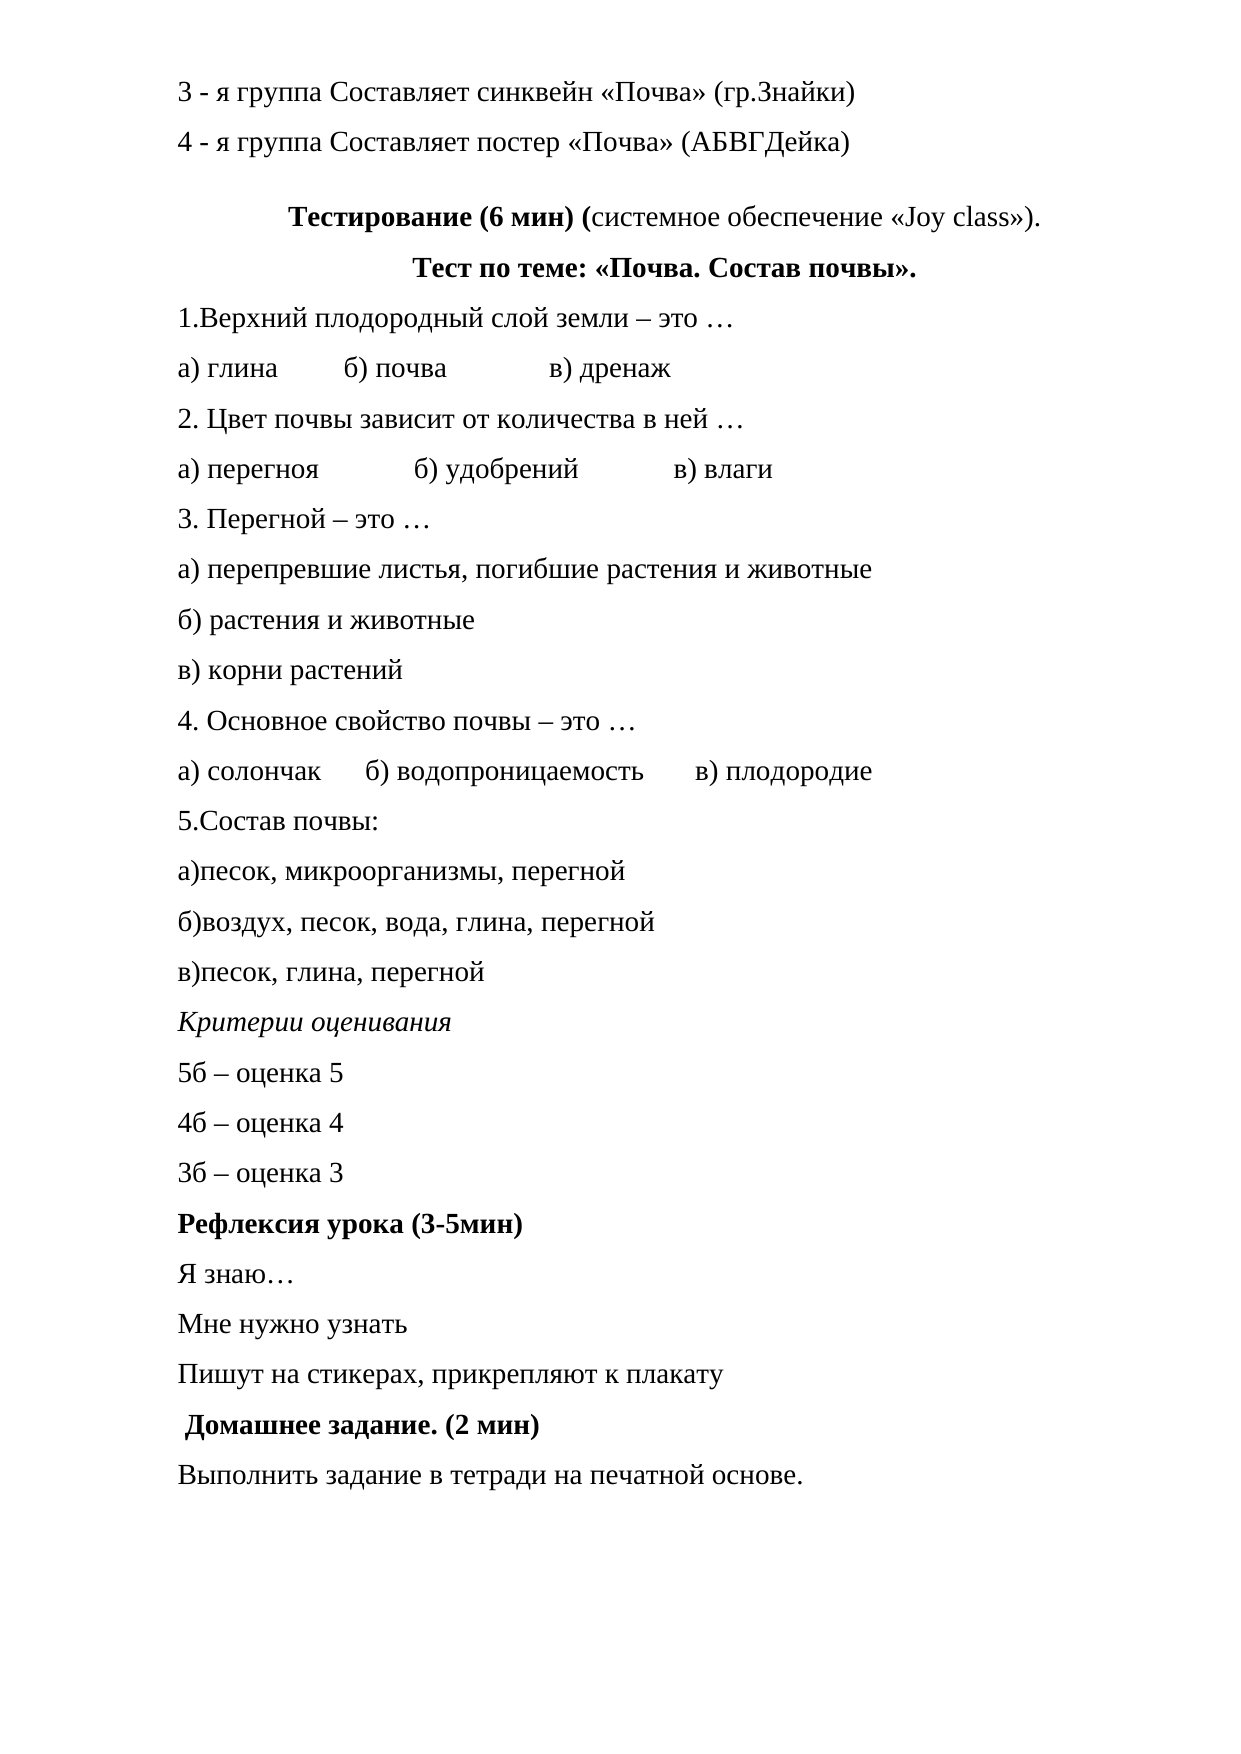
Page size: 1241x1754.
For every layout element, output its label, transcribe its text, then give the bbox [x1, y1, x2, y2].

text 5.Состав почвы: [177, 803, 1152, 837]
text б)воздух, песок, вода, глина, перегной в)песок, глина, перегной [177, 904, 1152, 988]
text 4б – оценка 4 [177, 1105, 1152, 1139]
text Критерии оценивания [177, 1004, 1152, 1038]
text 1.Верхний плодородный слой земли – это … а) глина б) почва в) дренаж 2. Цвет почвы зависит от количества в ней … а) перегноя б) удобрений в) влаги 3. Перегной – это … а) перепревшие листья, погибшие растения и животные б) растения и животные в) корни растений 4. Основное свойство почвы – это … а) солончак б) водопроницаемость в) плодородие [177, 300, 1152, 786]
text 3б – оценка 3 [177, 1155, 1152, 1189]
text Пишут на стикерах, прикрепляют к плакату Домашнее задание. (2 мин) [177, 1357, 1152, 1441]
text 5б – оценка 5 [177, 1055, 1152, 1088]
text Выполнить задание в тетради на печатной основе. [177, 1457, 1152, 1533]
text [177, 74, 1152, 158]
text Рефлексия урока (3-5мин) [177, 1206, 1152, 1239]
text Я знаю… Мне нужно узнать [177, 1256, 1152, 1340]
text Тестирование (6 мин) (системное обеспечение «Joy class»). Тест по теме: «Почва. Состав почвы». [177, 199, 1152, 283]
text а)песок, микроорганизмы, перегной [177, 853, 1152, 887]
